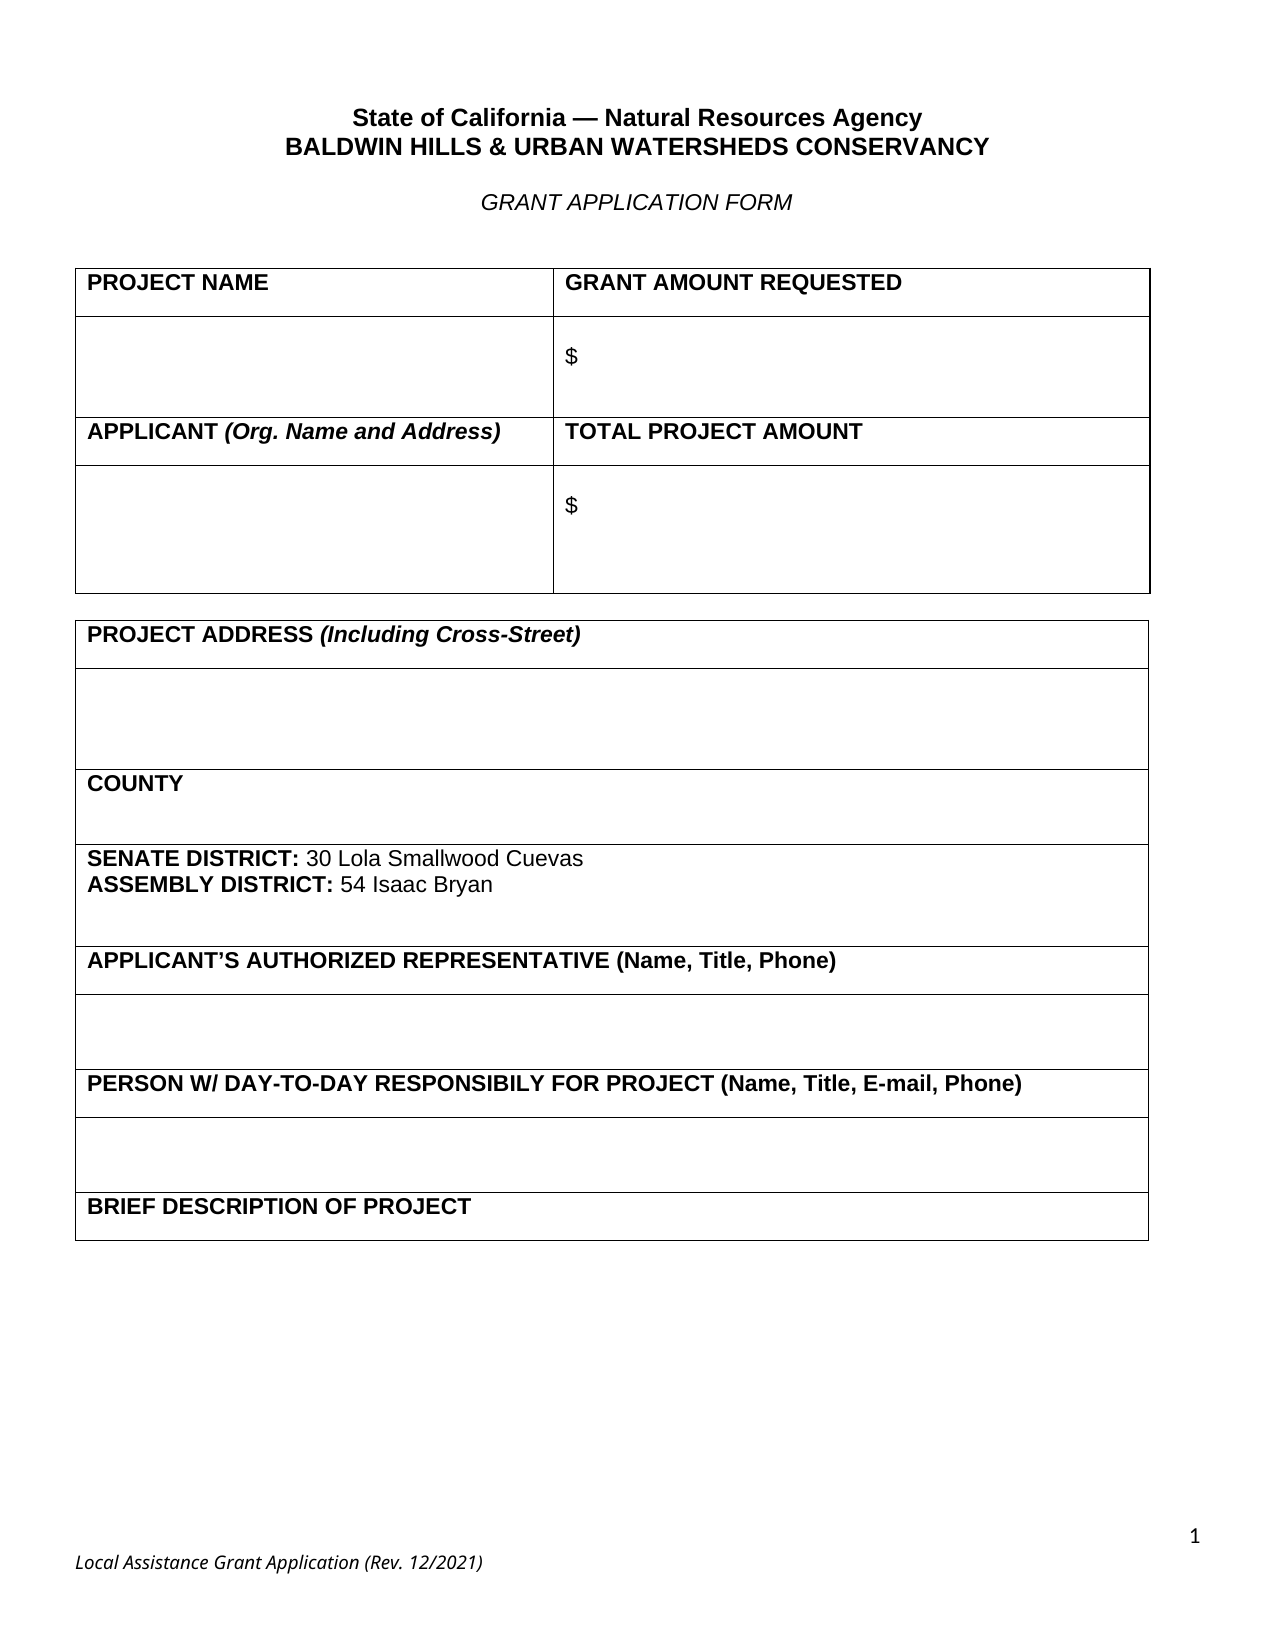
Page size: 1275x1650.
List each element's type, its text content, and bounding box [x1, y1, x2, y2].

table_cell APPLICANT’S AUTHORIZED REPRESENTATIVE (Name, Title, Phone) [76, 947, 1148, 994]
table_cell $ [554, 317, 1149, 417]
table_header GRANT AMOUNT REQUESTED [554, 269, 1149, 316]
table_header PROJECT ADDRESS (Including Cross-Street) [76, 621, 1148, 668]
table_cell [76, 317, 553, 417]
table_cell SENATE DISTRICT: 30 Lola Smallwood Cuevas ASSEMBLY DISTRICT: 54 Isaac Bryan [76, 845, 1148, 946]
table_cell [76, 466, 553, 592]
table_cell [76, 1118, 1148, 1192]
table_cell TOTAL PROJECT AMOUNT [554, 418, 1149, 465]
text GRANT APPLICATION FORM [75, 189, 1200, 216]
table_cell $ [554, 466, 1149, 592]
text BALDWIN HILLS & URBAN WATERSHEDS CONSERVANCY [75, 132, 1200, 161]
text State of California — Natural Resources Agency [75, 103, 1200, 132]
table_header PROJECT NAME [76, 269, 553, 316]
table_cell BRIEF DESCRIPTION OF PROJECT [76, 1193, 1148, 1240]
table_cell [76, 995, 1148, 1069]
table_cell PERSON W/ DAY-TO-DAY RESPONSIBILY FOR PROJECT (Name, Title, E-mail, Phone) [76, 1070, 1148, 1117]
table_cell APPLICANT (Org. Name and Address) [76, 418, 553, 465]
table_cell COUNTY [76, 770, 1148, 843]
table_cell [76, 669, 1148, 769]
